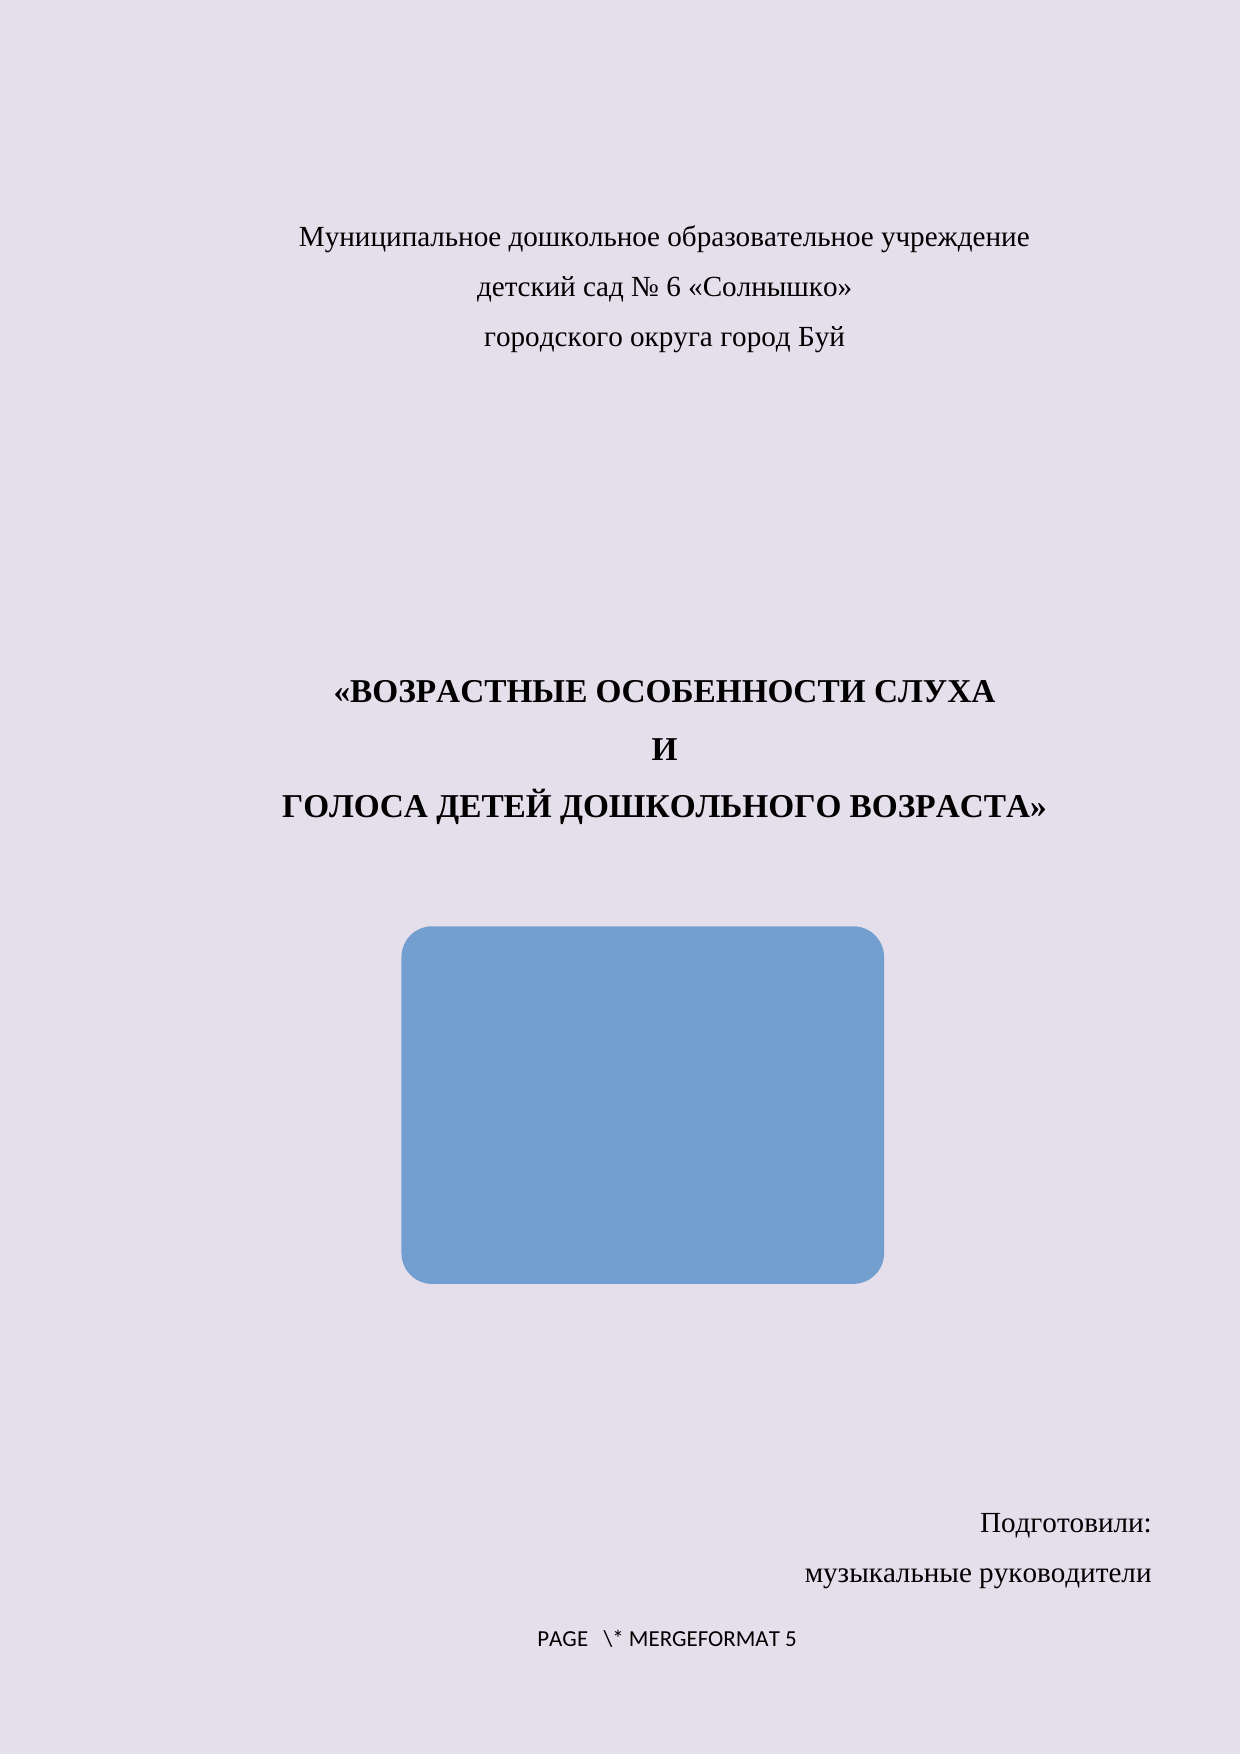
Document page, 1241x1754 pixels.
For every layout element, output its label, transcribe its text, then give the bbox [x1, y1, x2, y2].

text Подготовили: [177, 1505, 1152, 1539]
text детский сад № 6 «Солнышко» [177, 269, 1152, 303]
text музыкальные руководители [177, 1556, 1152, 1589]
text городского округа город Буй [177, 319, 1152, 353]
text «ВОЗРАСТНЫЕ ОСОБЕННОСТИ СЛУХА [177, 672, 1152, 710]
text ГОЛОСА ДЕТЕЙ ДОШКОЛЬНОГО ВОЗРАСТА» [177, 787, 1152, 825]
text Муниципальное дошкольное образовательное учреждение [177, 219, 1152, 252]
text И [177, 729, 1152, 767]
